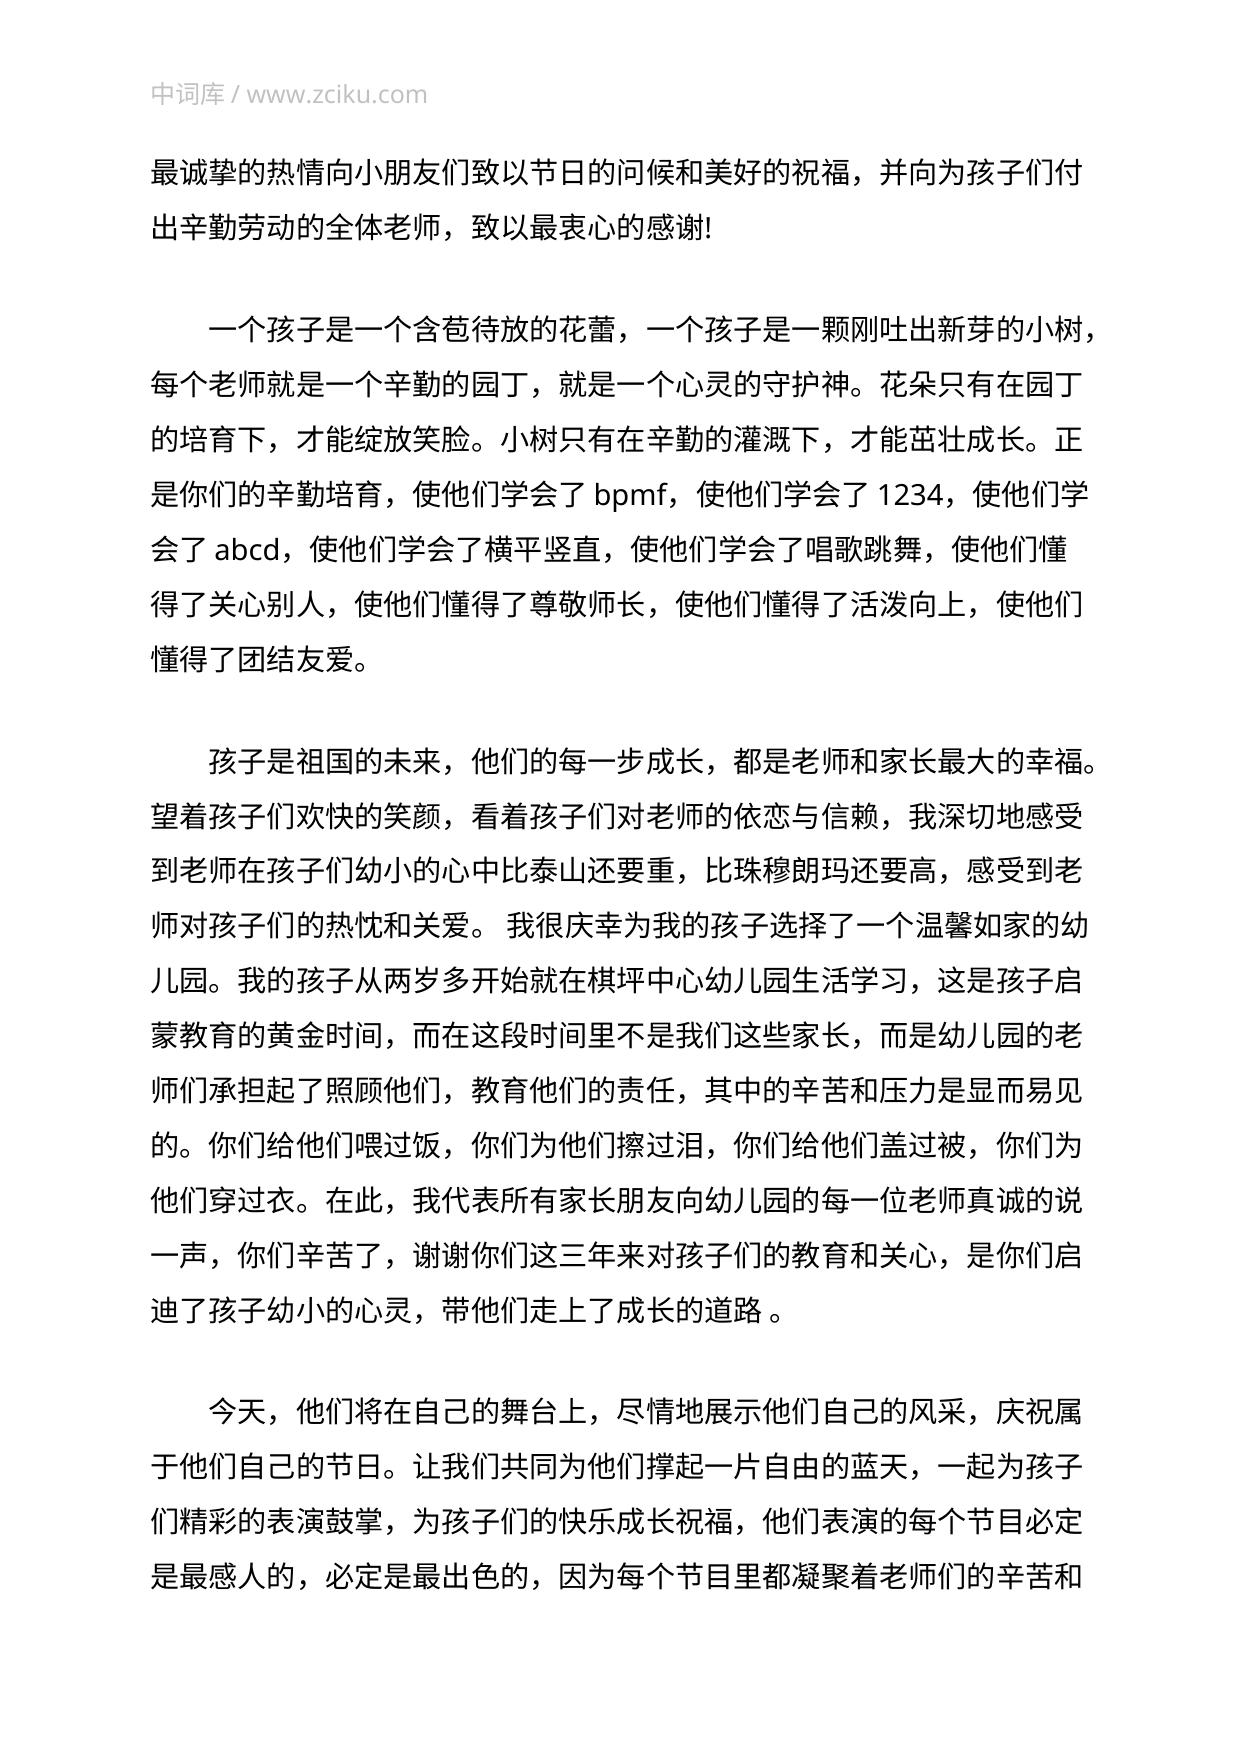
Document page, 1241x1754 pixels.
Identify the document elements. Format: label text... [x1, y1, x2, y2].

text 一个孩子是一个含苞待放的花蕾，一个孩子是一颗刚吐出新芽的小树，每个老师就是一个辛勤的园丁，就是一个心灵的守护神。花朵只有在园丁的培育下，才能绽放笑脸。小树只有在辛勤的灌溉下，才能茁壮成长。正是你们的辛勤培育，使他们学会了bpmf，使他们学会了1234，使他们学会了abcd，使他们学会了横平竖直，使他们学会了唱歌跳舞，使他们懂得了关心别人，使他们懂得了尊敬师长，使他们懂得了活泼向上，使他们懂得了团结友爱。 [150, 307, 1090, 679]
text 孩子是祖国的未来，他们的每一步成长，都是老师和家长最大的幸福。望着孩子们欢快的笑颜，看着孩子们对老师的依恋与信赖，我深切地感受到老师在孩子们幼小的心中比泰山还要重，比珠穆朗玛还要高，感受到老师对孩子们的热忱和关爱。 我很庆幸为我的孩子选择了一个温馨如家的幼儿园。我的孩子从两岁多开始就在棋坪中心幼儿园生活学习，这是孩子启蒙教育的黄金时间，而在这段时间里不是我们这些家长，而是幼儿园的老师们承担起了照顾他们，教育他们的责任，其中的辛苦和压力是显而易见的。你们给他们喂过饭，你们为他们擦过泪，你们给他们盖过被，你们为他们穿过衣。在此，我代表所有家长朋友向幼儿园的每一位老师真诚的说一声，你们辛苦了，谢谢你们这三年来对孩子们的教育和关心，是你们启迪了孩子幼小的心灵，带他们走上了成长的道路 。 [150, 738, 1090, 1329]
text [150, 1389, 1090, 1596]
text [150, 150, 1090, 247]
